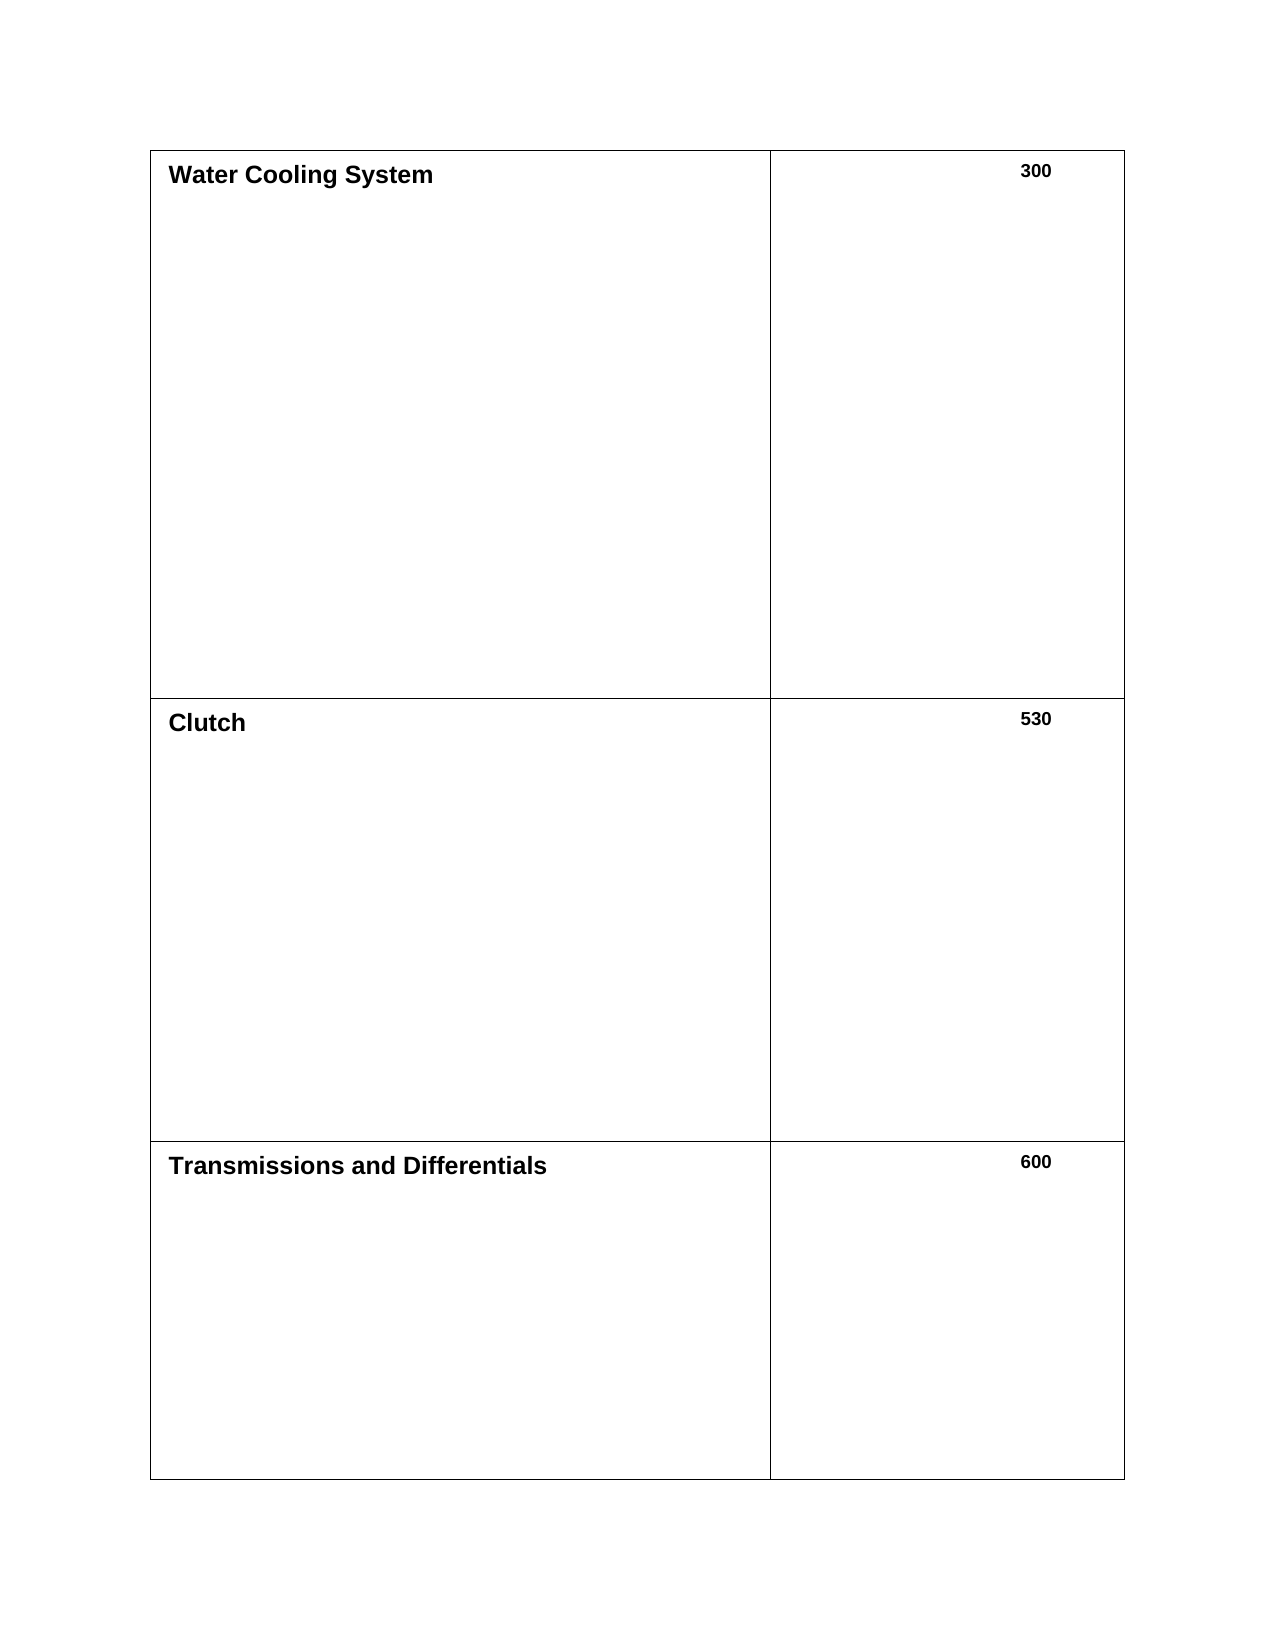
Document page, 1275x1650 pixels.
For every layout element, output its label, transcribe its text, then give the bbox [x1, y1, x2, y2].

table_cell [771, 699, 947, 1141]
table_cell Water Cooling System Demonstrate proper use of PPE. Demonstrate the ability to match Manufacturer Cleaning Guidelines of Equipment. Demonstrate the ability to match Manufacturer Inspection Guidelines. Match equipment for use per Manufacturer Guidelines. Demonstrate the need of log book for regularly scheduled maintenance of Cooling Systems. Prepare organized checklist of common tasks found in Cooling Systems maintenance. Demonstrate knowledge of Cooling System Components and how they function (water pump, pump, radiator, pipes and, optionally, a reservoir). Explain differences in Open Loop and Closed Loop Cooling Systems and when each are used. Demonstrate the use of Mechanical Cooling in Rack Systems. Demonstrate use of Calibrators and testing equipment in servicing Cooling Systems. Become knowledgeable in advantages and disadvantages of Water Cooling vs. Air Cooling. Demonstrate ability to choose appropriate coolant per Manufacturer Guidelines. Demonstrate the ability to test Liquid Coolants to prevent failure. Calculate and measure correct amount of liquid needed for repair or maintenance. Demonstrate proper use of Brix Scale Refractometer. Demonstrate proper storage, clean up, and disposal of coolants. Sustainable Energy systems/equipment, including, but not limited to, solar and electric. Effective use of automated technology to include, but not limited to, calculation and coordinate Geometry APPs; digital tape measure and compass; computer assisted field instruments and APPs; Total Station; computer assisted 3D modeling; electrically powered equipment; Global Positioning Systems (GPS), Global Navigation Satellite Systems (GNSS), and comparable systems; drones; robotic remote-control equipment and autonomous systems; digital and software applications; industry-related equipment, tools, and resources; and related hardware. [151, 151, 770, 698]
table_cell Clutch Demonstrate proper use of PPE. Demonstrate the ability to match Manufacturer Cleaning Guidelines of Equipment. Demonstrate the ability to match Manufacturer Inspection Guidelines. Match equipment for use per Manufacturer Guidelines. Demonstrate the need of log book for regularly scheduled maintenance of Clutches. Prepare organized checklist of common tasks found in maintenance, repair, and replacement of Clutches. Understand and explain the parts of a Clutch (flywheel, friction disc, spring and release levers and pressure plate) and their functions. Understand and explain the functions of a Clutch. Demonstrate the ability to maintain, repair, or replace the different types of Clutches used in Heavy Duty Equipment (Single Plate Clutch, Multi-Plate Clutch, Cone Clutch, Centrifugal Clutch, Electromagnetic Clutch, Hydraulic Clutch). Demonstrate the ability to maintain, repair, or replace the different types of Linkages (Shaft and Lever Linkage, Cable Linkage, Hydraulic- Operator Clutch Linkage). Determine the ability to check for common Clutch failure problems (wearing, broken cable, misalignment, leaks, air in the hydraulic line, Clutch). Be able to properly dispose of all hazardous materials. Sustainable Energy systems/equipment, including, but not limited to, solar and electric. Effective use of automated technology to include, but not limited to, calculation and coordinate Geometry APPs; digital tape measure and compass; computer assisted field instruments and APPs; Total Station; computer assisted 3D modeling; electrically powered equipment; Global Positioning Systems (GPS), Global Navigation Satellite Systems (GNSS), and comparable systems; drones; robotic remote-control equipment and autonomous systems; digital and software applications; industry-related equipment, tools, and resources; and related hardware. [151, 699, 770, 1141]
table_cell 600 [948, 1142, 1124, 1478]
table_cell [151, 1142, 770, 1478]
table_cell 300 [948, 151, 1124, 698]
table_cell [771, 151, 947, 698]
table_cell 530 [948, 699, 1124, 1141]
table_cell [771, 1142, 947, 1478]
